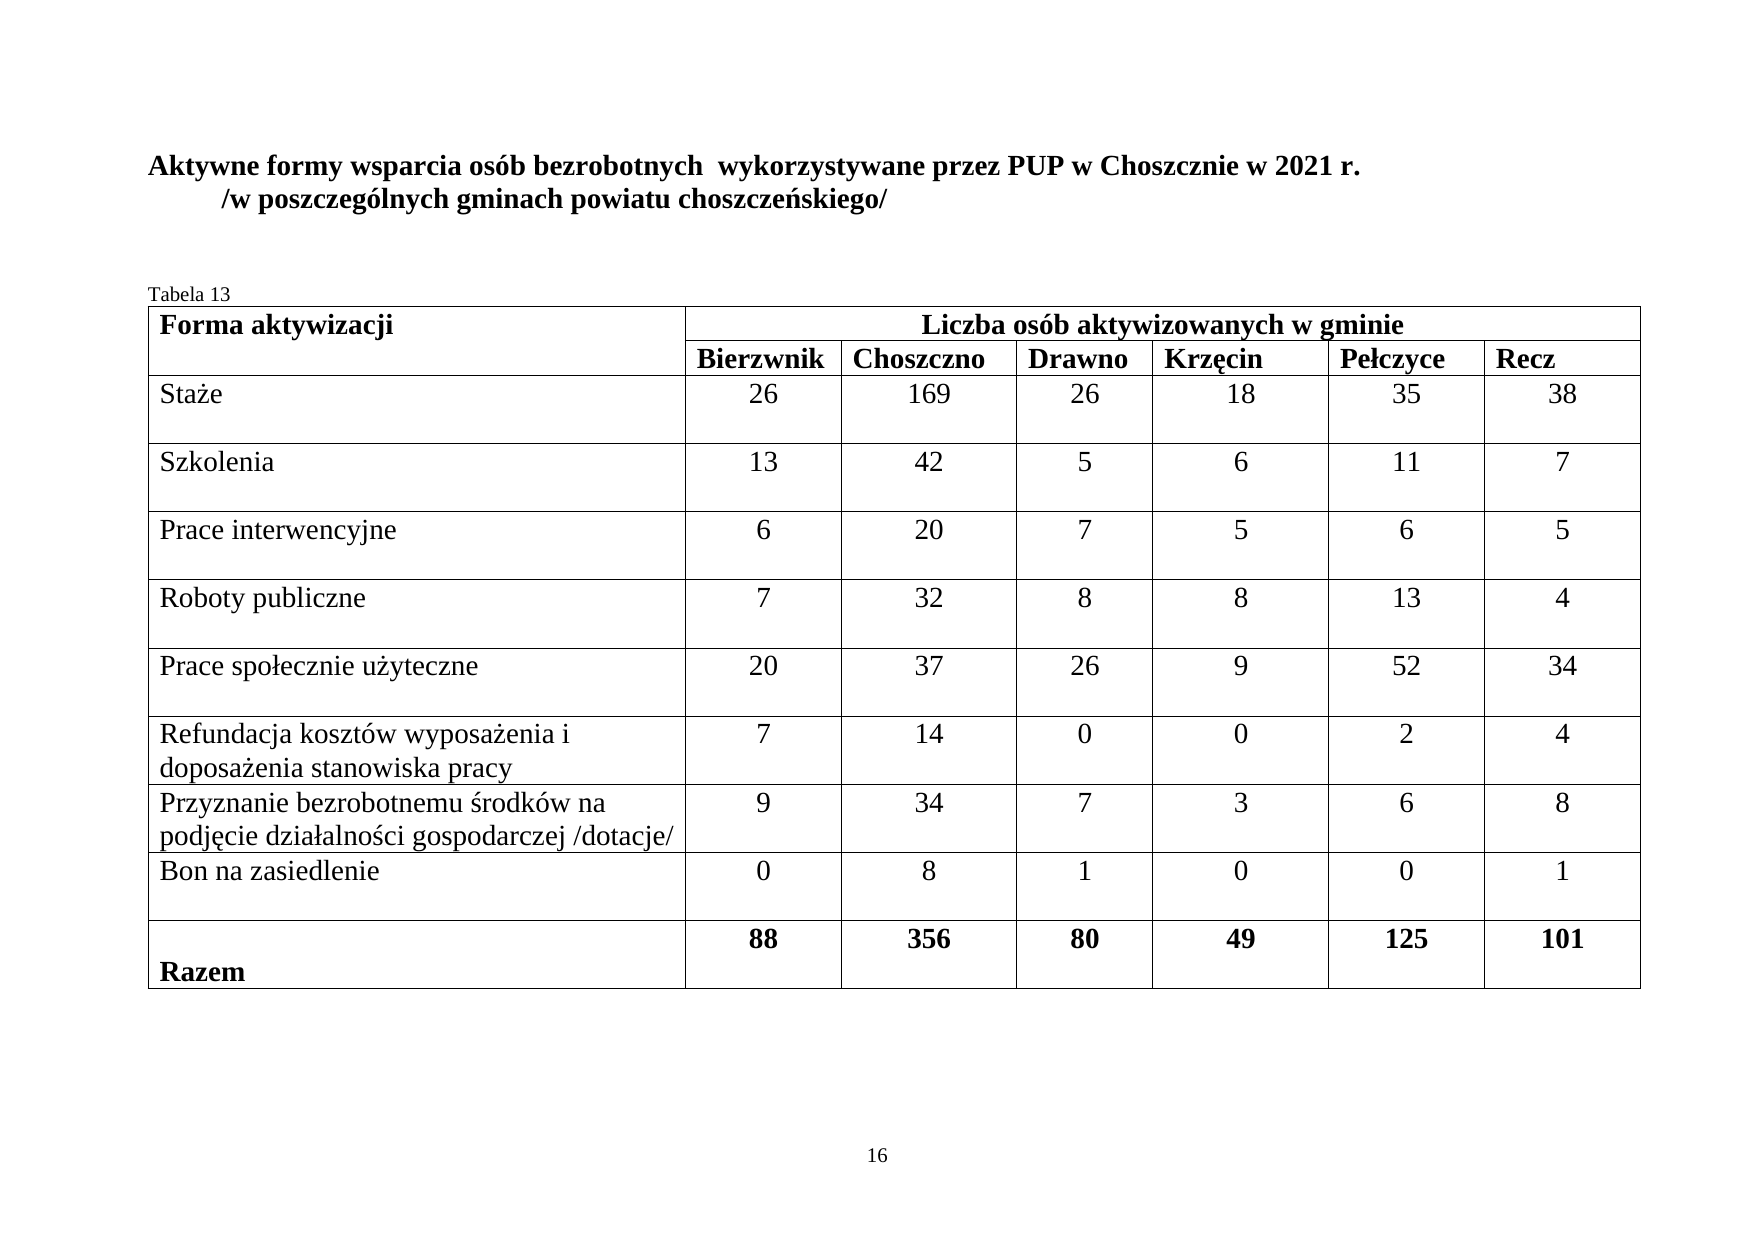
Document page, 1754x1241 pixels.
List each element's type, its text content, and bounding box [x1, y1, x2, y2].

table_cell 80 [1017, 921, 1152, 988]
table_cell 26 [1017, 376, 1152, 443]
table_cell 34 [842, 785, 1016, 852]
table_cell Krzęcin [1153, 341, 1328, 375]
table_cell 1 [1017, 853, 1152, 920]
table_cell Roboty publiczne [149, 580, 685, 647]
table_cell 101 [1485, 921, 1640, 988]
table_cell 35 [1329, 376, 1484, 443]
table_cell 7 [1485, 444, 1640, 511]
table_header Liczba osób aktywizowanych w gminie [686, 307, 1640, 340]
table_cell 49 [1153, 921, 1328, 988]
table_cell Prace społecznie użyteczne [149, 649, 685, 716]
table_cell 4 [1485, 717, 1640, 784]
table_cell 52 [1329, 649, 1484, 716]
table_cell Razem [149, 921, 685, 988]
table_cell 6 [1329, 512, 1484, 579]
table_cell 32 [842, 580, 1016, 647]
table_cell 6 [1329, 785, 1484, 852]
table_cell Szkolenia [149, 444, 685, 511]
table_cell Choszczno [842, 341, 1016, 375]
table_cell 11 [1329, 444, 1484, 511]
table_cell 5 [1017, 444, 1152, 511]
table_cell 13 [686, 444, 841, 511]
table_cell 20 [842, 512, 1016, 579]
table_cell 18 [1153, 376, 1328, 443]
table_cell Prace interwencyjne [149, 512, 685, 579]
table_cell 0 [1017, 717, 1152, 784]
table_cell Pełczyce [1329, 341, 1484, 375]
table_cell 6 [686, 512, 841, 579]
table_cell 2 [1329, 717, 1484, 784]
table_cell 7 [1017, 512, 1152, 579]
table_cell 8 [842, 853, 1016, 920]
table_cell Staże [149, 376, 685, 443]
table_cell 9 [686, 785, 841, 852]
table_cell 8 [1485, 785, 1640, 852]
table_cell 3 [1153, 785, 1328, 852]
table_cell 8 [1017, 580, 1152, 647]
table_cell 7 [686, 717, 841, 784]
text Aktywne formy wsparcia osób bezrobotnych wykorzystywane przez PUP w Choszcznie w 2021 r. [148, 148, 1606, 181]
table_cell 34 [1485, 649, 1640, 716]
table_cell 0 [1153, 853, 1328, 920]
table_cell 37 [842, 649, 1016, 716]
table_cell Bon na zasiedlenie [149, 853, 685, 920]
table_cell 0 [686, 853, 841, 920]
table_cell Refundacja kosztów wyposażenia i doposażenia stanowiska pracy [149, 717, 685, 784]
table_cell Recz [1485, 341, 1640, 375]
table_cell 14 [842, 717, 1016, 784]
table_cell 42 [842, 444, 1016, 511]
table_cell Przyznanie bezrobotnemu środków na podjęcie działalności gospodarczej /dotacje/ [149, 785, 685, 852]
table_cell 5 [1153, 512, 1328, 579]
table_cell 5 [1485, 512, 1640, 579]
table_cell 0 [1329, 853, 1484, 920]
table_cell 8 [1153, 580, 1328, 647]
table_cell 20 [686, 649, 841, 716]
text Tabela 13 [148, 282, 1606, 306]
table_cell 125 [1329, 921, 1484, 988]
table_cell 7 [1017, 785, 1152, 852]
table_cell 1 [1485, 853, 1640, 920]
table_cell 26 [1017, 649, 1152, 716]
table_cell 356 [842, 921, 1016, 988]
table_header Forma aktywizacji [149, 307, 685, 375]
table_cell 169 [842, 376, 1016, 443]
table_cell 38 [1485, 376, 1640, 443]
text /w poszczególnych gminach powiatu choszczeńskiego/ [148, 181, 1606, 215]
table_cell 88 [686, 921, 841, 988]
table_cell 4 [1485, 580, 1640, 647]
table_cell 26 [686, 376, 841, 443]
table_cell Drawno [1017, 341, 1152, 375]
table_cell Bierzwnik [686, 341, 841, 375]
table_cell 6 [1153, 444, 1328, 511]
table_cell 13 [1329, 580, 1484, 647]
table_cell 7 [686, 580, 841, 647]
table_cell 9 [1153, 649, 1328, 716]
table_cell 0 [1153, 717, 1328, 784]
